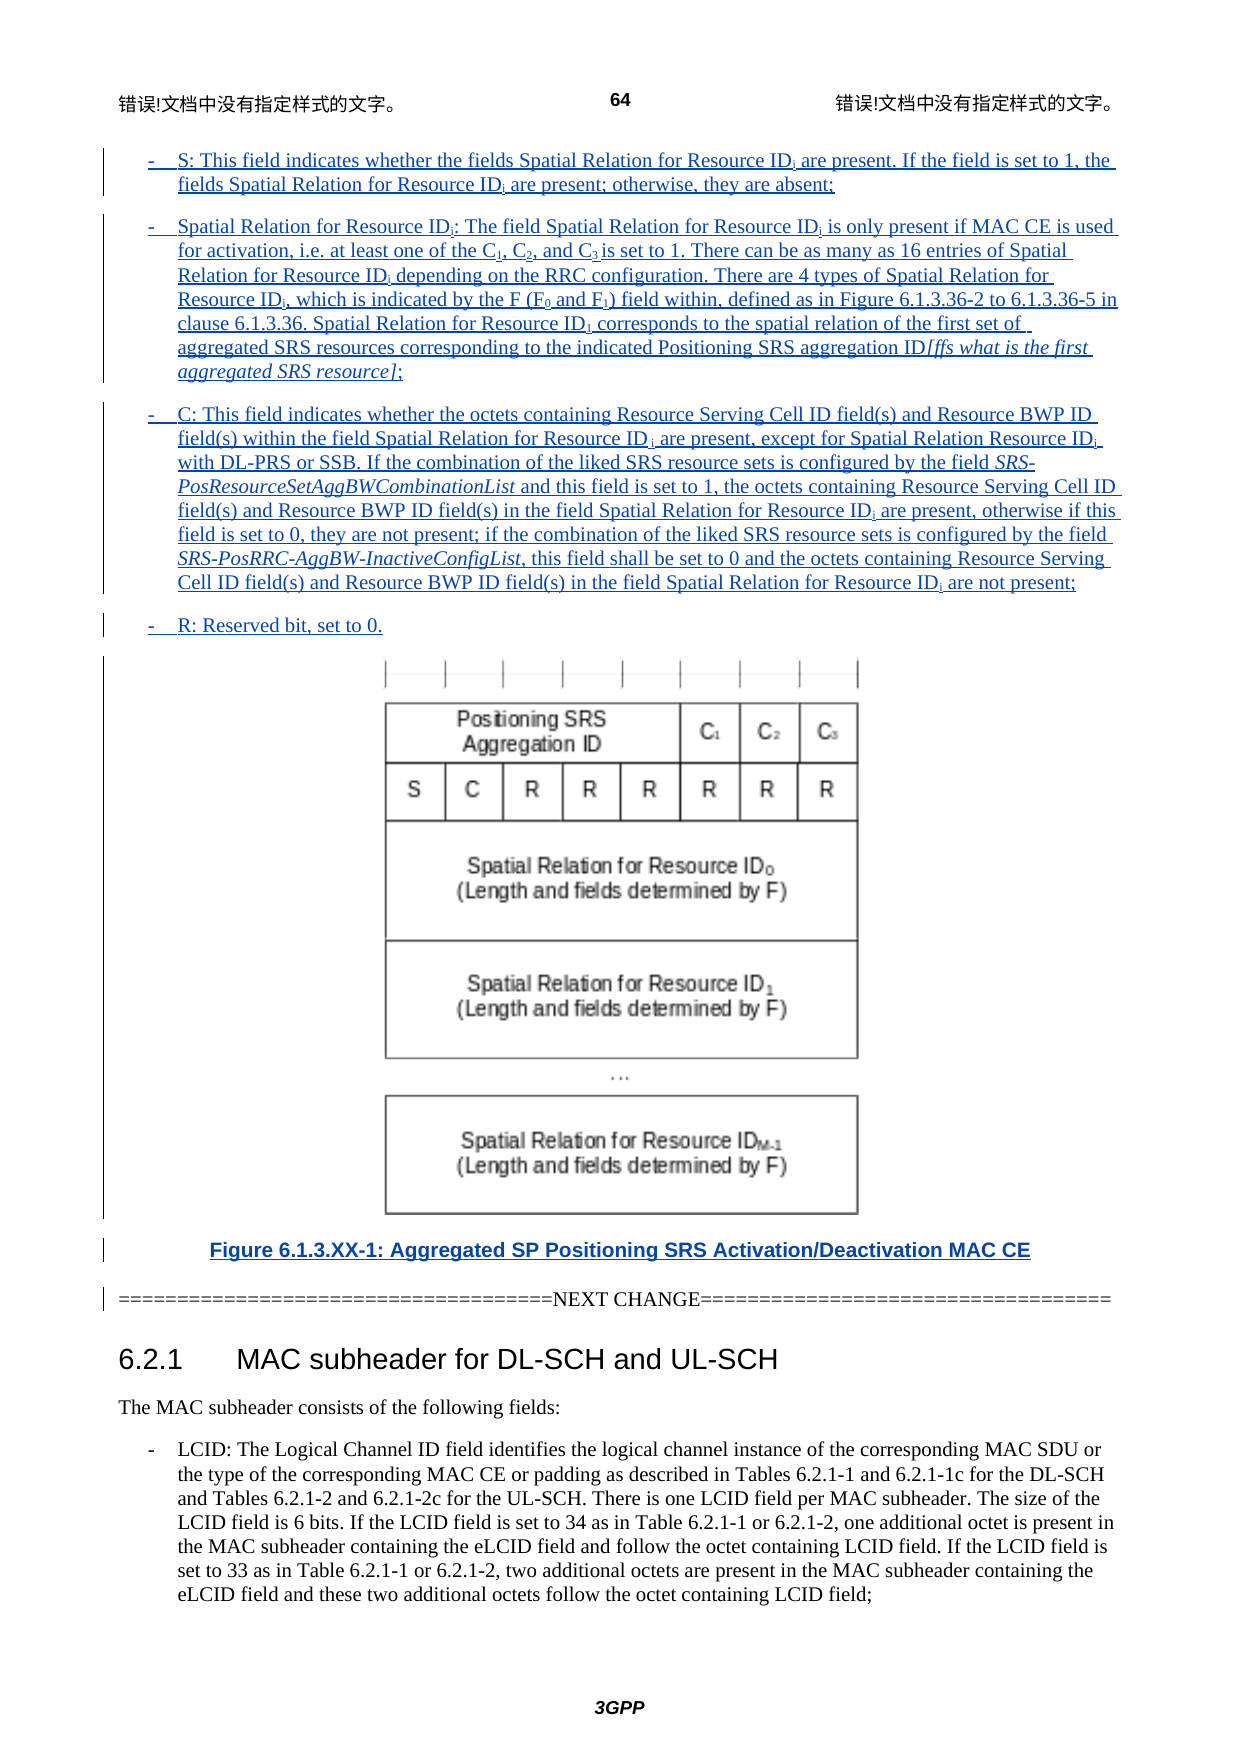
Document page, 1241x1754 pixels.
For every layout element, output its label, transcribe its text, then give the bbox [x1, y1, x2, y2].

text =====================================NEXT CHANGE=================================== [118, 1287, 1122, 1311]
subtitle 6.2.1 MAC subheader for DL-SCH and UL-SCH [118, 1342, 1122, 1376]
text The MAC subheader consists of the following fields: [118, 1394, 1122, 1419]
text - LCID: The Logical Channel ID field identifies the logical channel instance of the corresponding MAC SDU or the type of the corresponding MAC CE or padding as described in Tables 6.2.1-1 and 6.2.1-1c for the DL-SCH and Tables 6.2.1-2 and 6.2.1-2c for the UL-SCH. There is one LCID field per MAC subheader. The size of the LCID field is 6 bits. If the LCID field is set to 34 as in Table 6.2.1-1 or 6.2.1-2, one additional octet is present in the MAC subheader containing the eLCID field and follow the octet containing LCID field. If the LCID field is set to 33 as in Table 6.2.1-1 or 6.2.1-2, two additional octets are present in the MAC subheader containing the eLCID field and these two additional octets follow the octet containing LCID field; [148, 1437, 1122, 1606]
